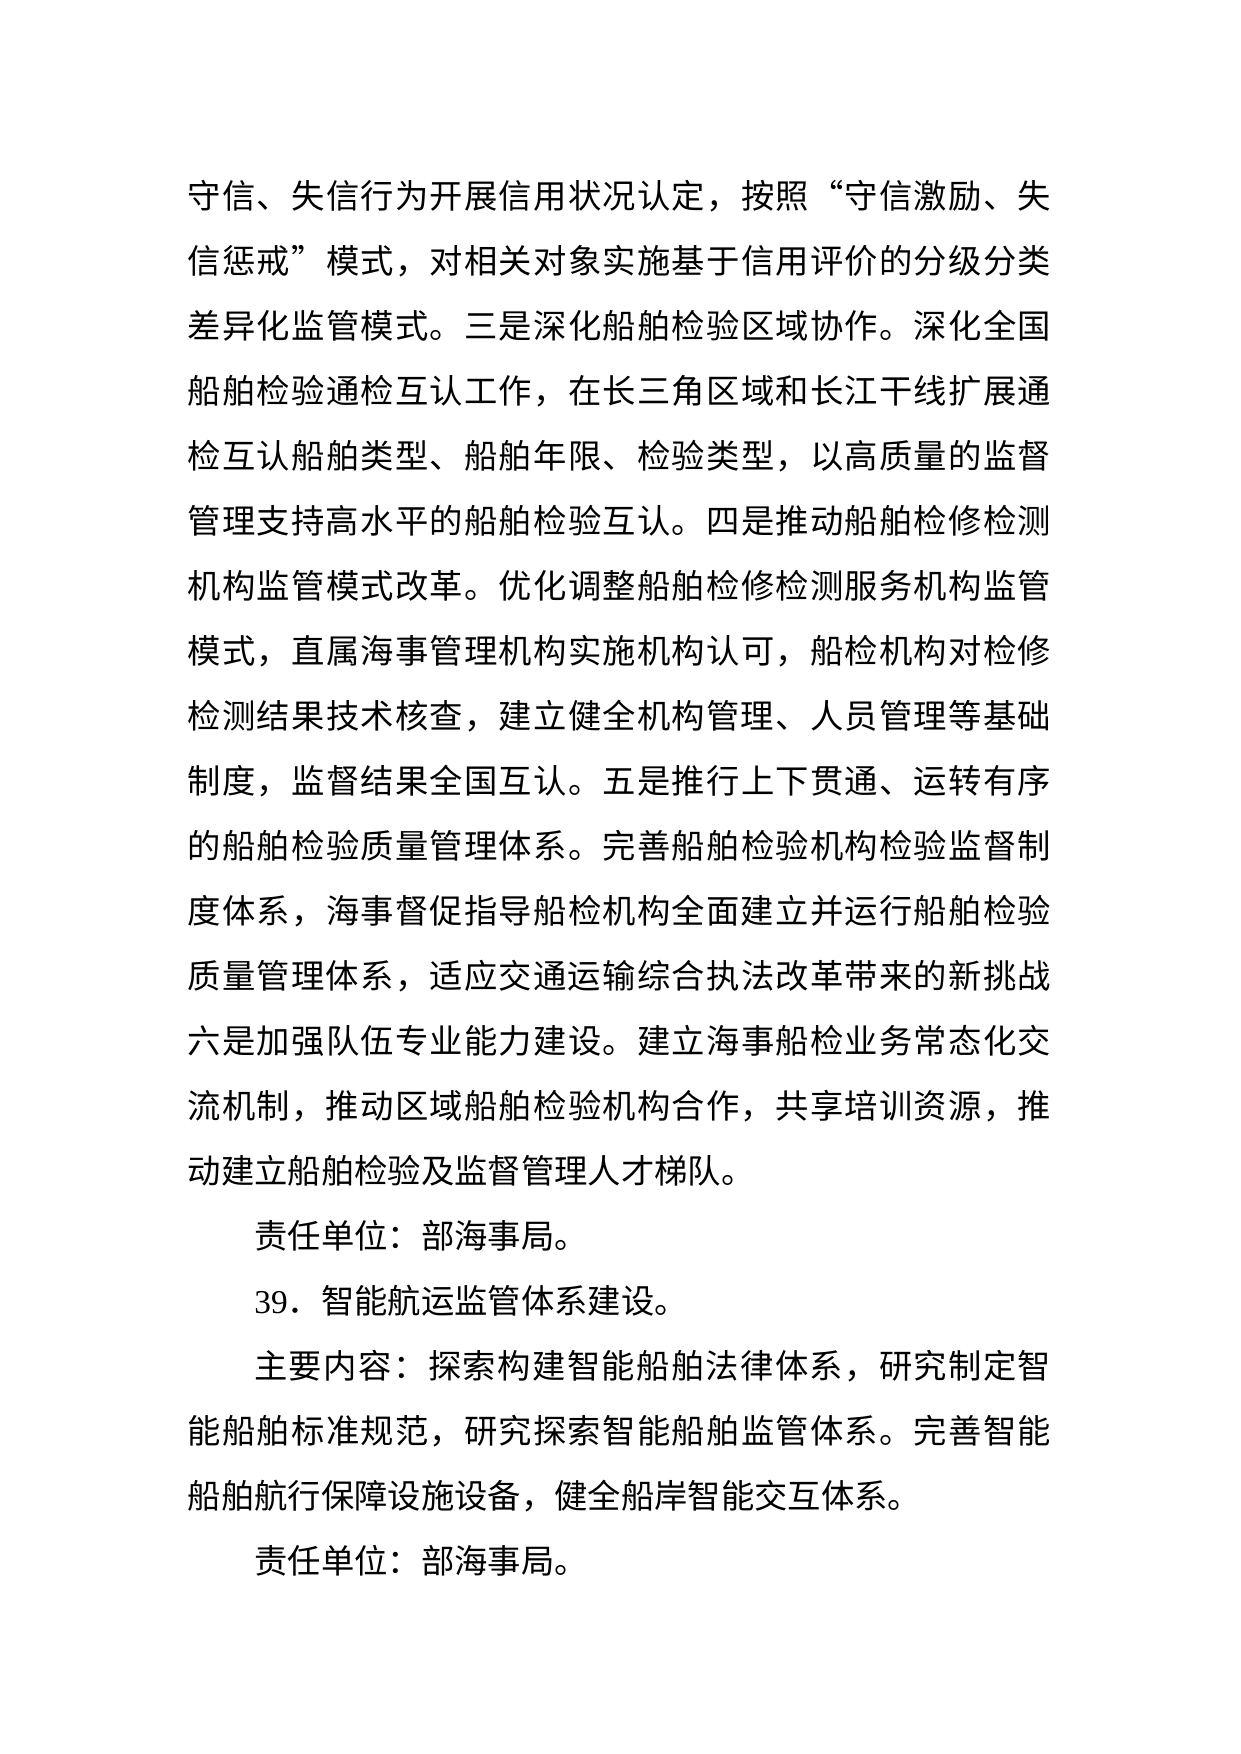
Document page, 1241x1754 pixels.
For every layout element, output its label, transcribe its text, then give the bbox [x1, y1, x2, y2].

text 主要内容：探索构建智能船舶法律体系，研究制定智能船舶标准规范，研究探索智能船舶监管体系。完善智能船舶航行保障设施设备，健全船岸智能交互体系。 [187, 1332, 1053, 1527]
list 智能航运监管体系建设。 [187, 1267, 1053, 1332]
text 责任单位：部海事局。 [187, 1527, 1053, 1592]
text 责任单位：部海事局。 [187, 1202, 1053, 1267]
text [187, 162, 1053, 1202]
